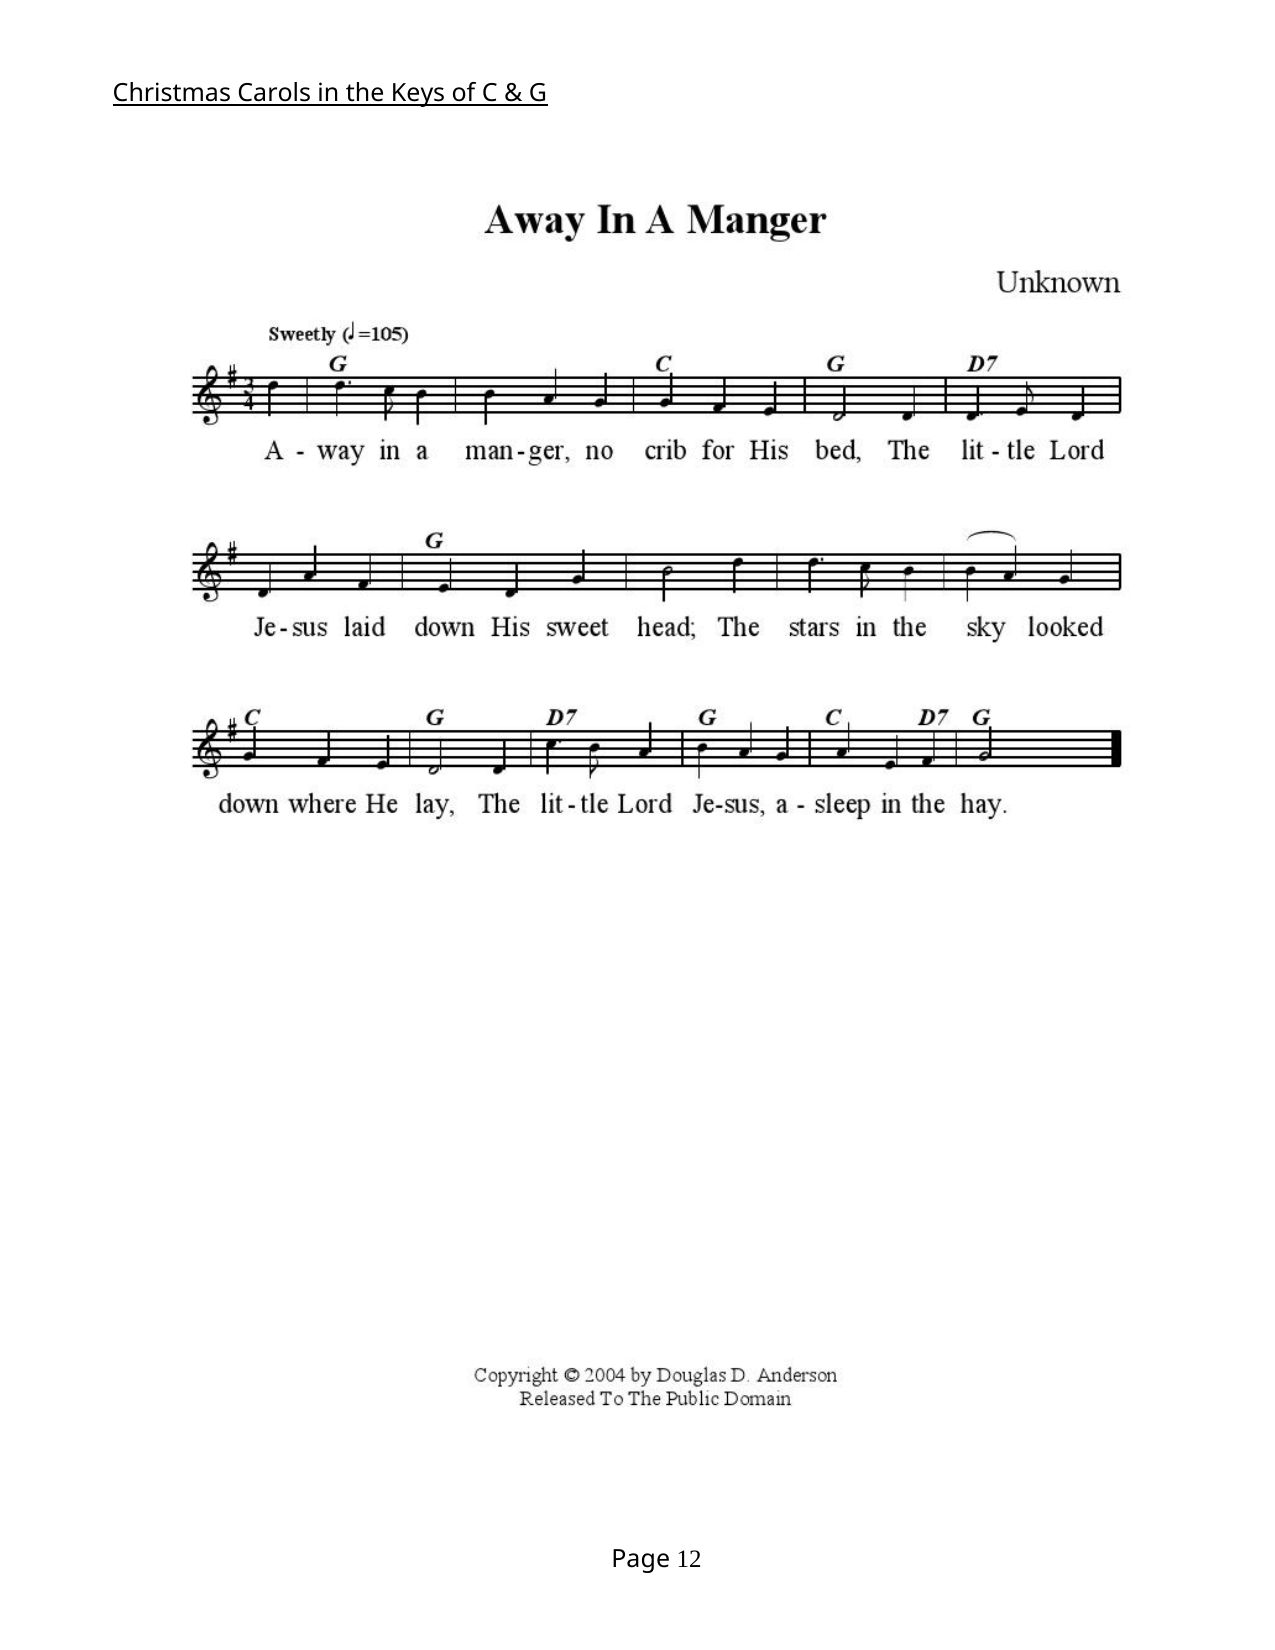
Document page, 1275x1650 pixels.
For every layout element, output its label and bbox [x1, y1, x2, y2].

picture [131, 112, 1182, 1472]
